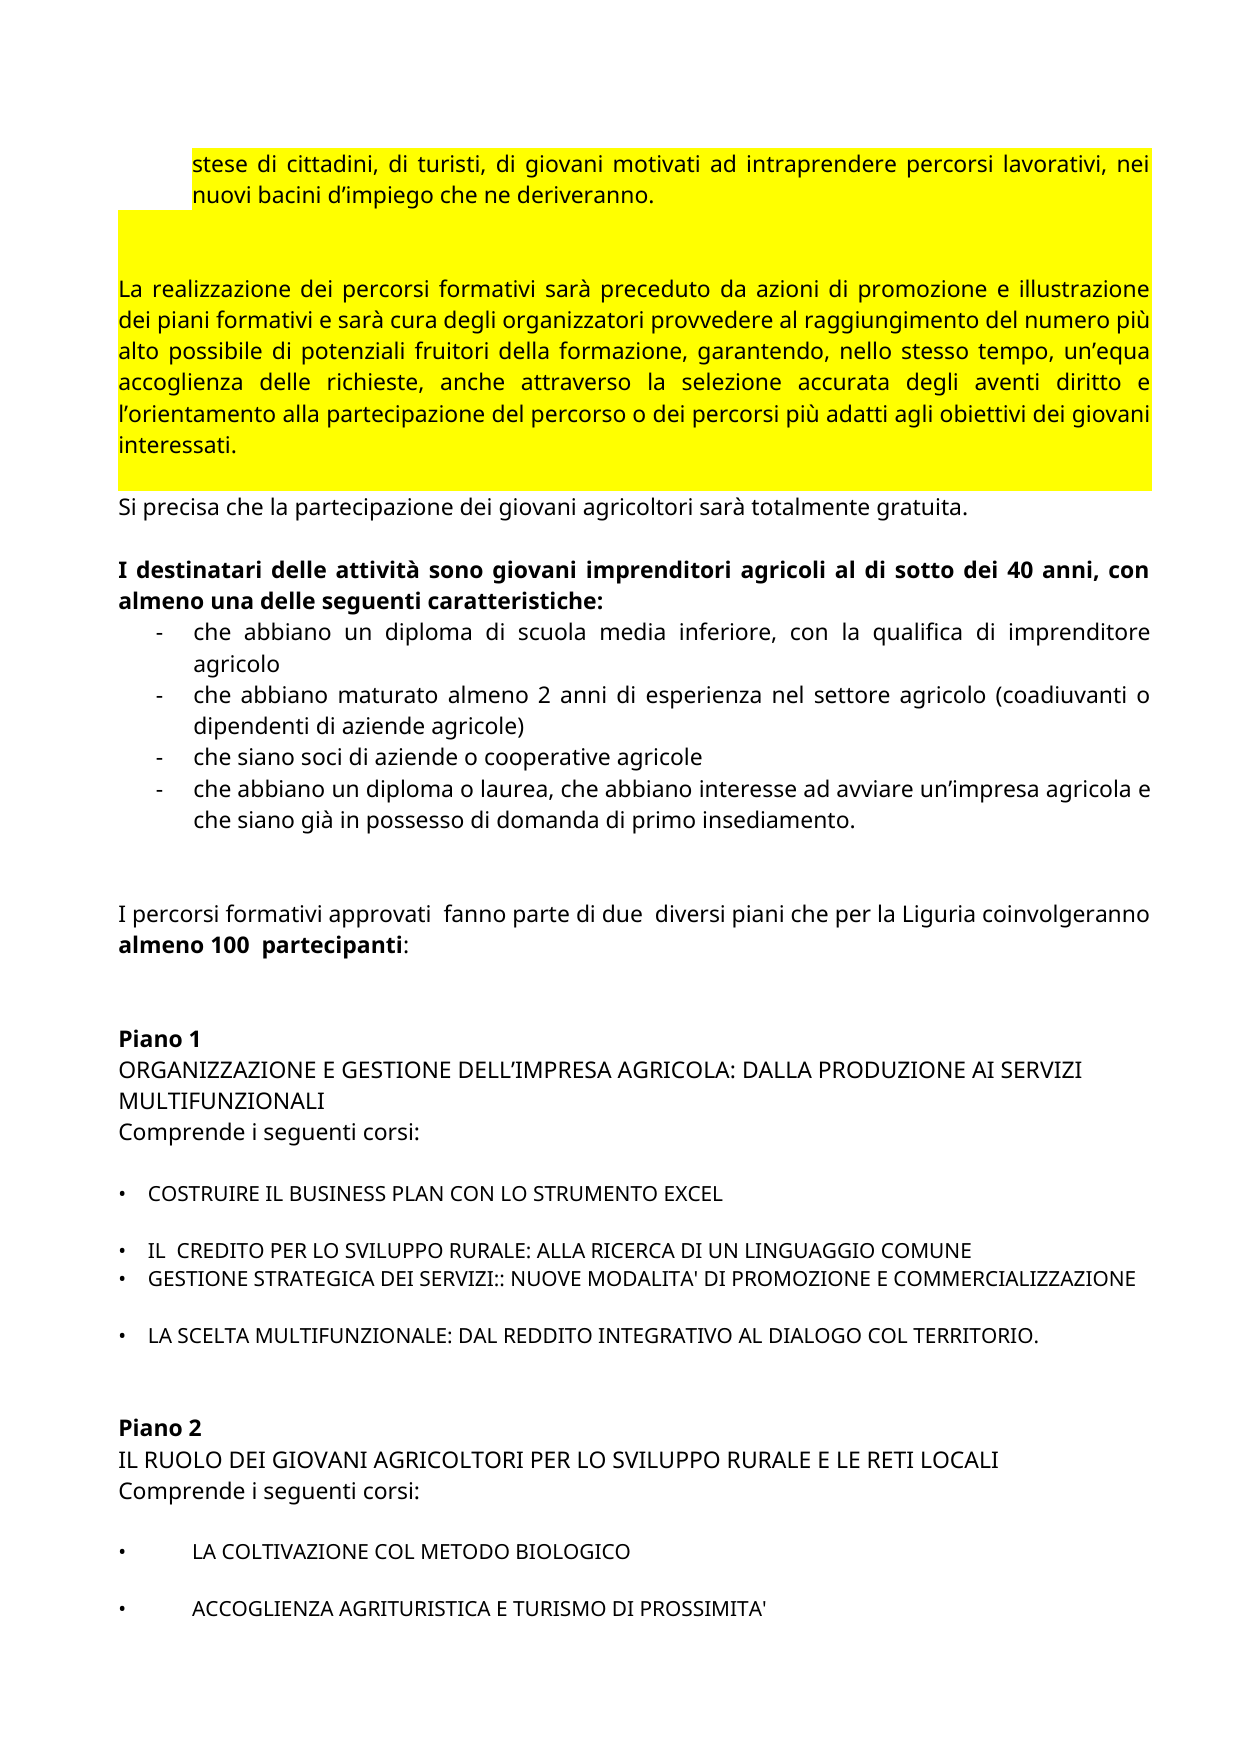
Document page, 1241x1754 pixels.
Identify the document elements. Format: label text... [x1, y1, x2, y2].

text I destinatari delle attività sono giovani imprenditori agricoli al di sotto dei 40 anni, con almeno una delle seguenti caratteristiche: [118, 554, 1152, 616]
list che abbiano un diploma di scuola media inferiore, con la qualifica di imprenditore agricolo [156, 616, 1152, 679]
text • LA SCELTA MULTIFUNZIONALE: DAL REDDITO INTEGRATIVO AL DIALOGO COL TERRITORIO. [118, 1321, 1181, 1350]
text La realizzazione dei percorsi formativi sarà preceduto da azioni di promozione e illustrazione dei piani formativi e sarà cura degli organizzatori provvedere al raggiungimento del numero più alto possibile di potenziali fruitori della formazione, garantendo, nello stesso tempo, un’equa accoglienza delle richieste, anche attraverso la selezione accurata degli aventi diritto e l’orientamento alla partecipazione del percorso o dei percorsi più adatti agli obiettivi dei giovani interessati. [118, 273, 1152, 460]
text IL RUOLO DEI GIOVANI AGRICOLTORI PER LO SVILUPPO RURALE E LE RETI LOCALI [118, 1443, 1152, 1475]
list che siano soci di aziende o cooperative agricole [156, 741, 1152, 773]
text Piano 2 [118, 1412, 1152, 1443]
text Comprende i seguenti corsi: [118, 1116, 1152, 1148]
text Si precisa che la partecipazione dei giovani agricoltori sarà totalmente gratuita. [118, 491, 1152, 523]
text • LA COLTIVAZIONE COL METODO BIOLOGICO [118, 1537, 1152, 1566]
text I percorsi formativi approvati fanno parte di due diversi piani che per la Liguria coinvolgeranno almeno 100 partecipanti: [118, 898, 1152, 960]
text • ACCOGLIENZA AGRITURISTICA E TURISMO DI PROSSIMITA' [118, 1594, 1152, 1623]
text • IL CREDITO PER LO SVILUPPO RURALE: ALLA RICERCA DI UN LINGUAGGIO COMUNE [118, 1236, 1181, 1264]
text • COSTRUIRE IL BUSINESS PLAN CON LO STRUMENTO EXCEL [118, 1179, 1181, 1207]
list che abbiano maturato almeno 2 anni di esperienza nel settore agricolo (coadiuvanti o dipendenti di aziende agricole) [156, 679, 1152, 741]
text Comprende i seguenti corsi: [118, 1475, 1152, 1506]
text • GESTIONE STRATEGICA DEI SERVIZI:: NUOVE MODALITA' DI PROMOZIONE E COMMERCIALIZZAZIONE [118, 1264, 1181, 1293]
list che abbiano un diploma o laurea, che abbiano interesse ad avviare un’impresa agricola e che siano già in possesso di domanda di primo insediamento. [156, 773, 1152, 835]
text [192, 148, 1152, 210]
text ORGANIZZAZIONE E GESTIONE DELL’IMPRESA AGRICOLA: DALLA PRODUZIONE AI SERVIZI MULTIFUNZIONALI [118, 1054, 1152, 1116]
text Piano 1 [118, 1023, 1152, 1054]
